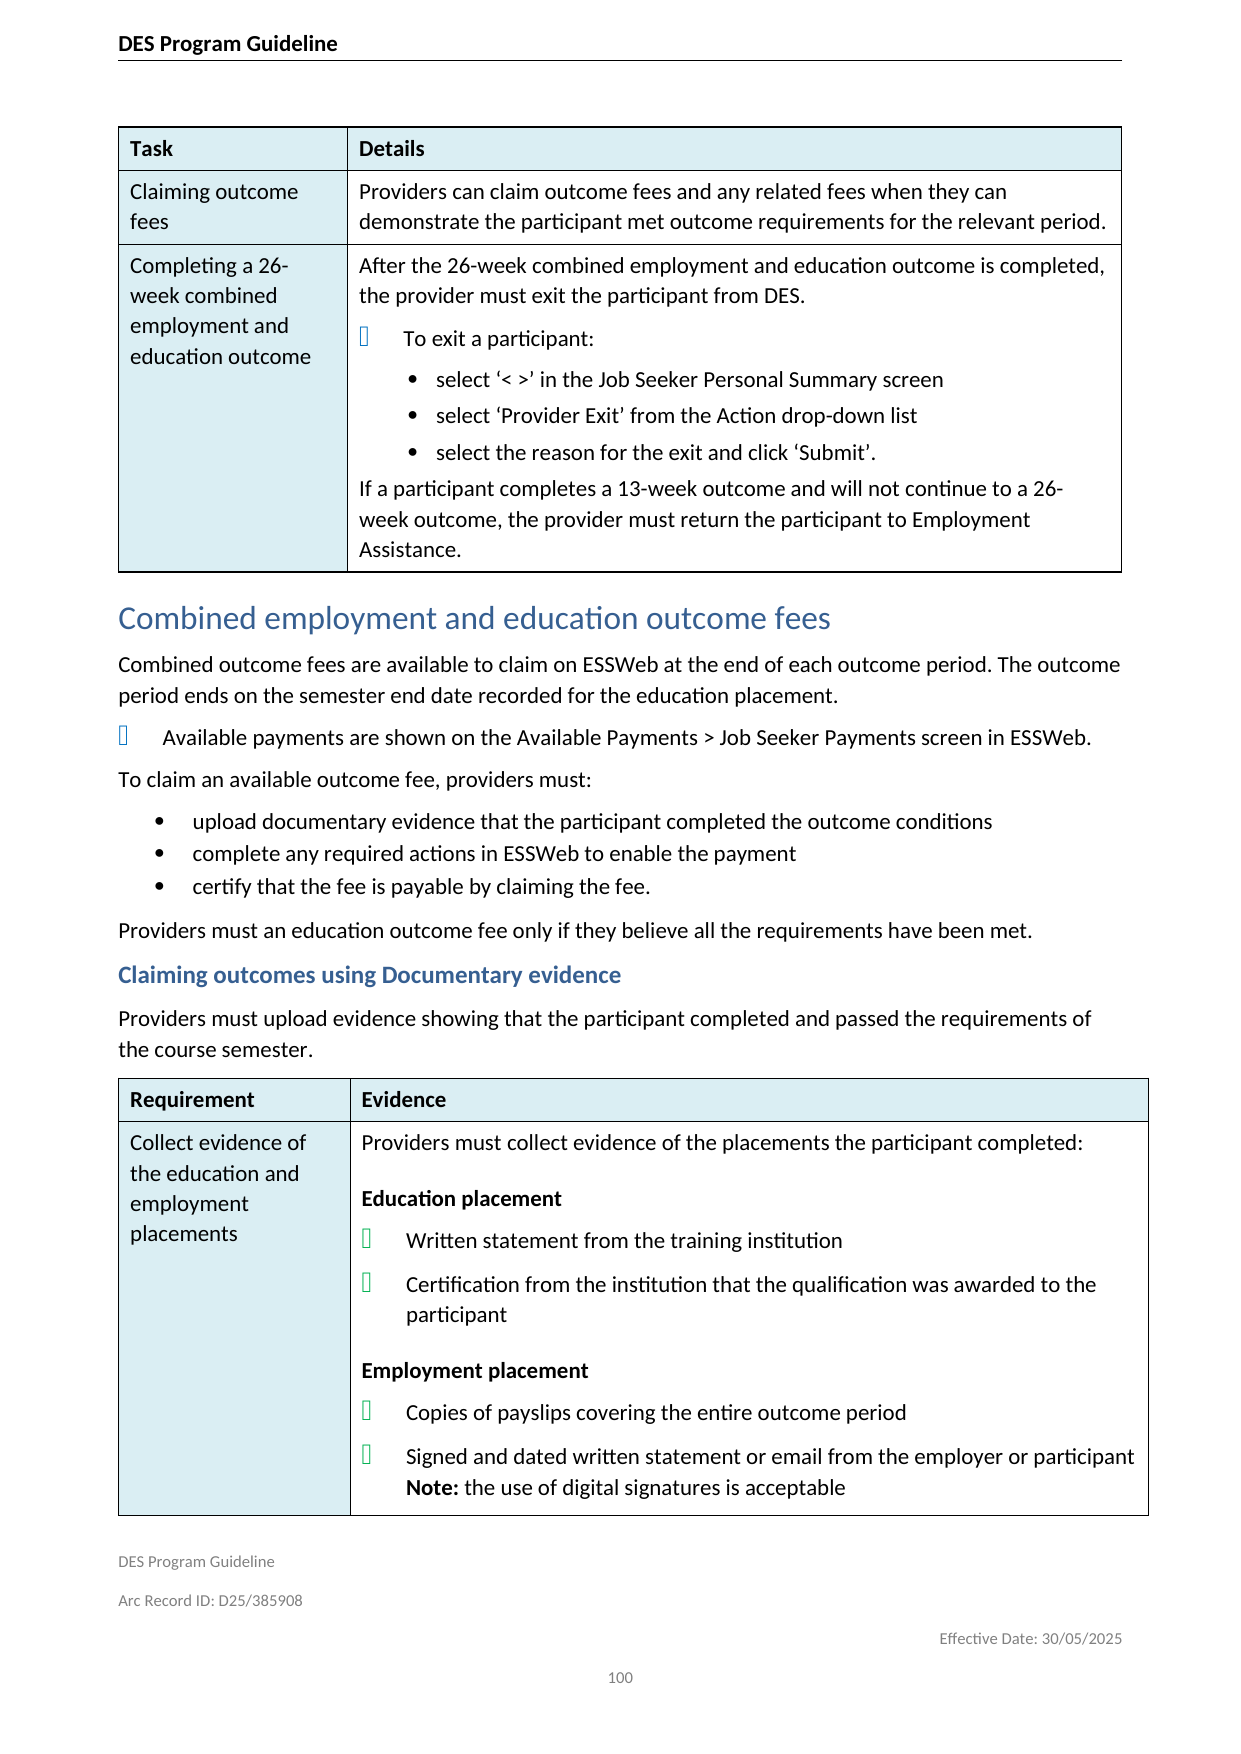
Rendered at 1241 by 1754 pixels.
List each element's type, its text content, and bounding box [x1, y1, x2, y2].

text Combined outcome fees are available to claim on ESSWeb at the end of each outcome period. The outcome period ends on the semester end date recorded for the education placement. [118, 651, 1122, 709]
text Providers must an education outcome fee only if they believe all the requirements have been met. [118, 916, 1122, 944]
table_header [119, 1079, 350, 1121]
text To claim an available outcome fee, providers must: [118, 765, 1122, 793]
subtitle Claiming outcomes using Documentary evidence [118, 959, 1122, 990]
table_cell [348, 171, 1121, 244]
text Available payments are shown on the Available Payments > Job Seeker Payments screen in ESSWeb. [118, 723, 1122, 752]
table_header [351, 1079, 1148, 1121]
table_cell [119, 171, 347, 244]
subtitle Combined employment and education outcome fees [118, 597, 1122, 638]
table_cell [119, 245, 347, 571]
list upload documentary evidence that the participant completed the outcome conditions [155, 807, 1122, 835]
list complete any required actions in ESSWeb to enable the payment [155, 839, 1122, 868]
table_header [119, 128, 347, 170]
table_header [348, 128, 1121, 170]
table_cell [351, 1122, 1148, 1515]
text Providers must upload evidence showing that the participant completed and passed the requirements of the course semester. [118, 1004, 1122, 1063]
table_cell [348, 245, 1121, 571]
list certify that the fee is payable by claiming the fee. [155, 872, 1122, 900]
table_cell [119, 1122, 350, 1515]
